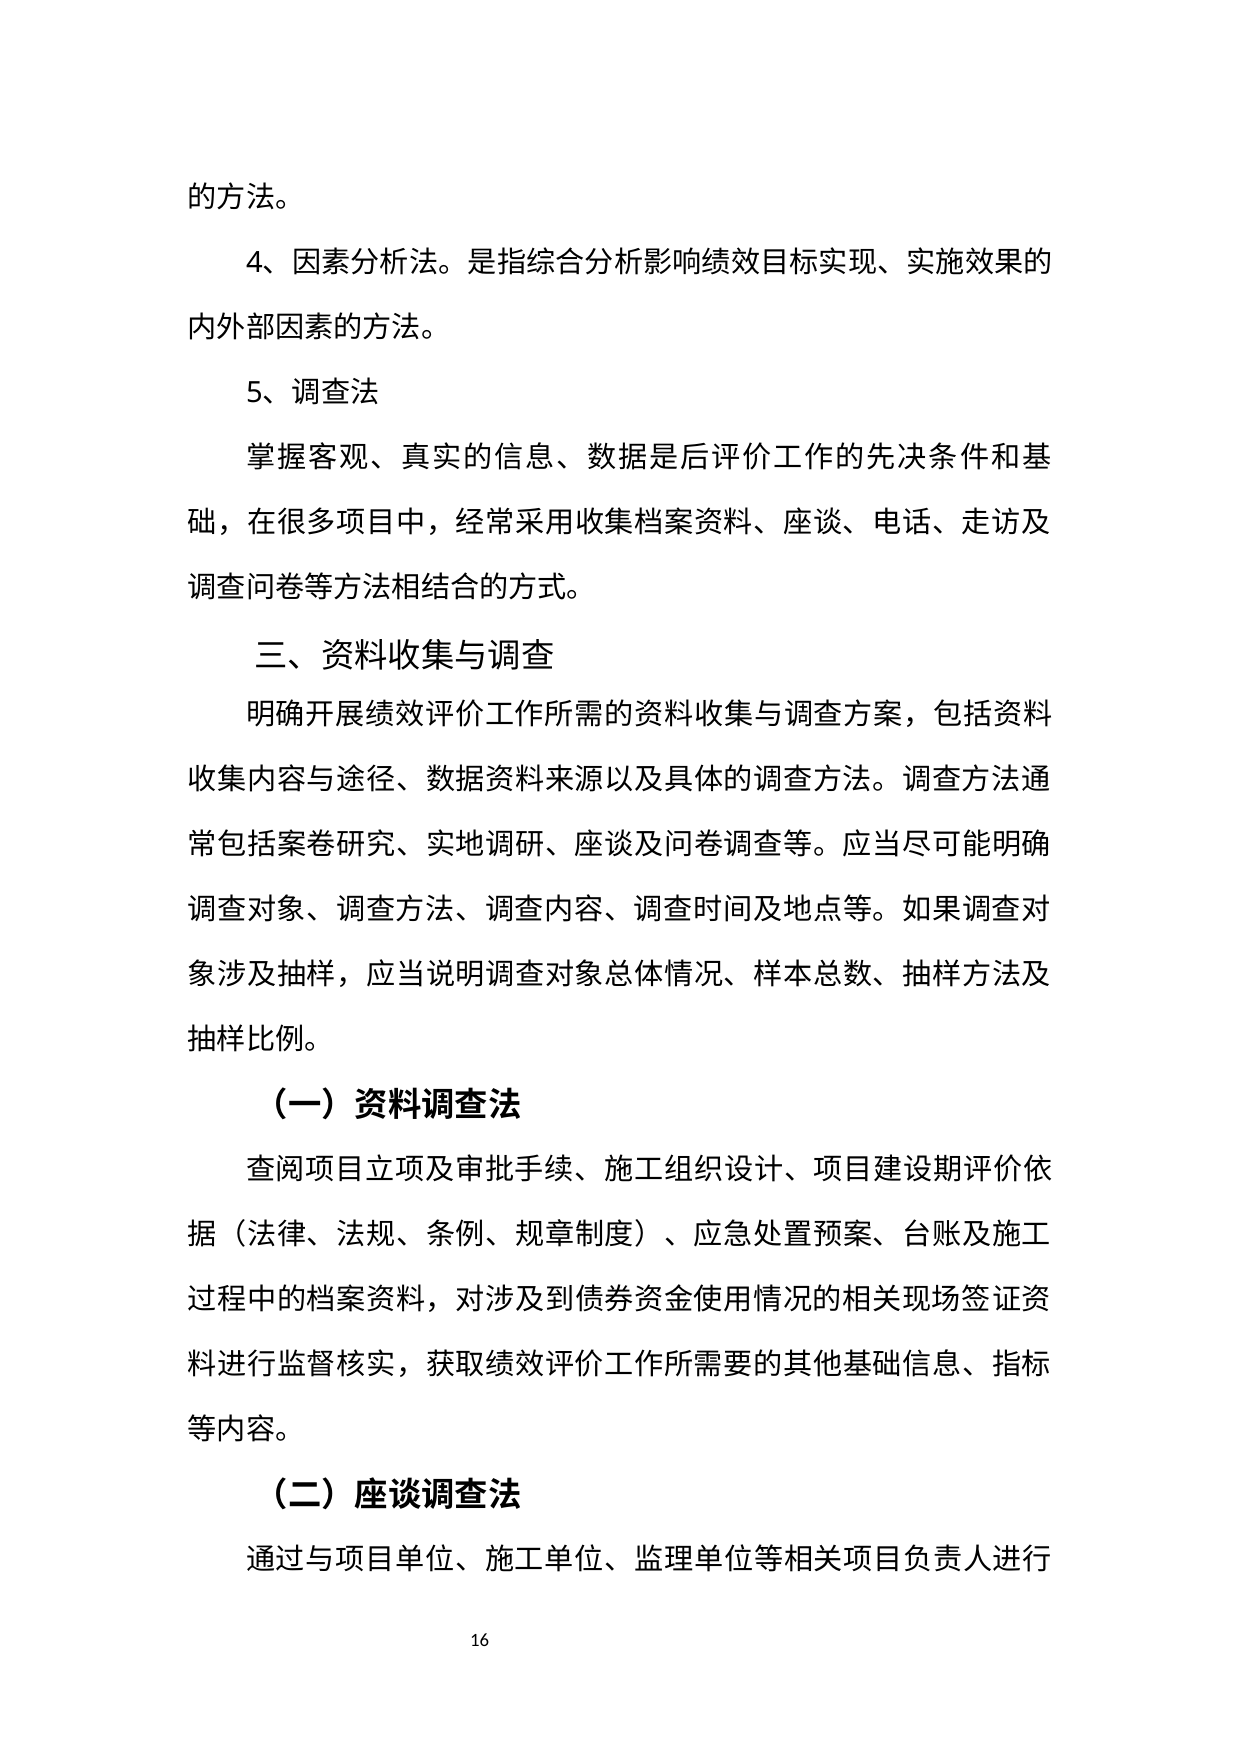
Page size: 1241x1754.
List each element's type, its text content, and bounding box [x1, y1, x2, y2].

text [187, 162, 1053, 227]
text 掌握客观、真实的信息、数据是后评价工作的先决条件和基础，在很多项目中，经常采用收集档案资料、座谈、电话、走访及调查问卷等方法相结合的方式。 [187, 422, 1053, 617]
text 明确开展绩效评价工作所需的资料收集与调查方案，包括资料收集内容与途径、数据资料来源以及具体的调查方法。调查方法通常包括案卷研究、实地调研、座谈及问卷调查等。应当尽可能明确调查对象、调查方法、调查内容、调查时间及地点等。如果调查对象涉及抽样，应当说明调查对象总体情况、样本总数、抽样方法及抽样比例。 [187, 679, 1053, 1069]
list 座谈调查法 [187, 1459, 1053, 1524]
text 5、调查法 [187, 357, 1053, 422]
list 资料调查法 [187, 1069, 1053, 1134]
list 三、资料收集与调查 [187, 617, 1053, 679]
list 查阅项目立项及审批手续、施工组织设计、项目建设期评价依据（法律、法规、条例、规章制度）、应急处置预案、台账及施工过程中的档案资料，对涉及到债券资金使用情况的相关现场签证资料进行监督核实，获取绩效评价工作所需要的其他基础信息、指标等内容。 [187, 1134, 1053, 1459]
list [187, 1524, 1053, 1589]
text 4、因素分析法。是指综合分析影响绩效目标实现、实施效果的内外部因素的方法。 [187, 227, 1053, 357]
